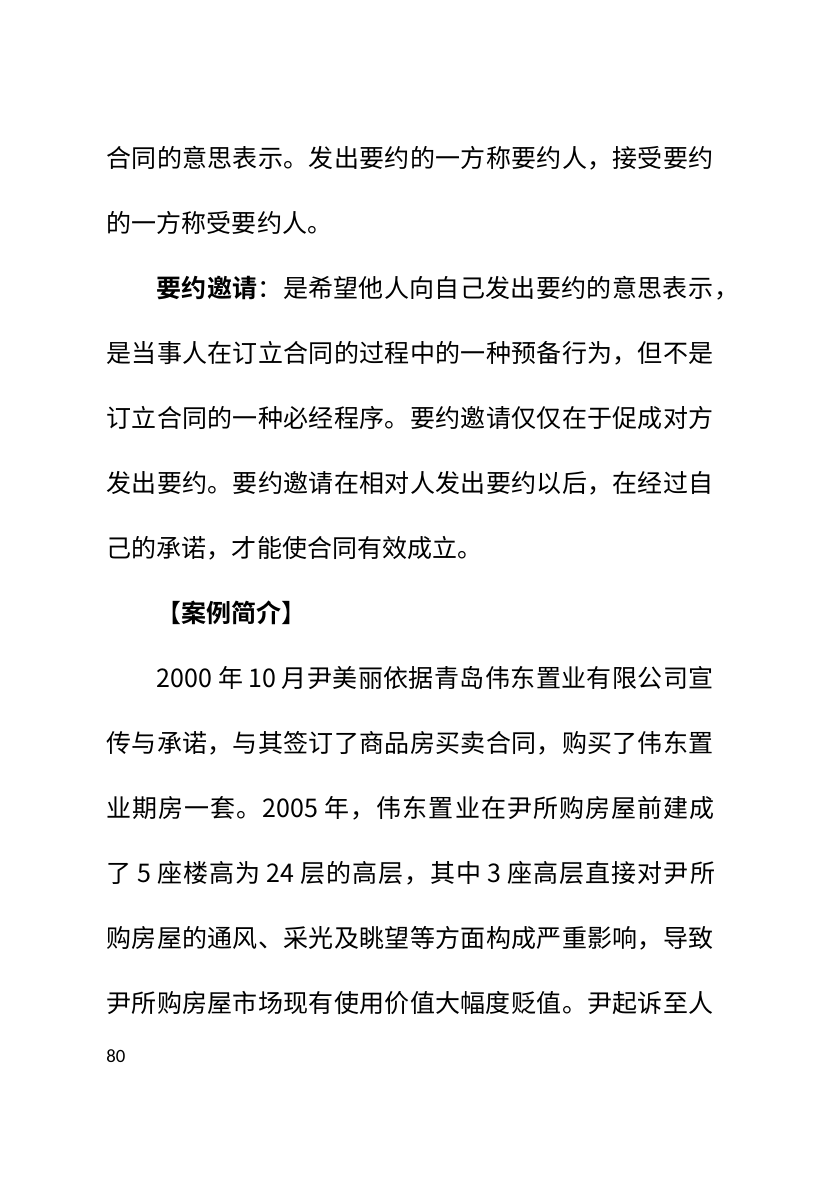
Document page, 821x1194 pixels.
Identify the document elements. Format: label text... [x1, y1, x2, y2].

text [106, 124, 715, 254]
text 【案例简介】 [106, 579, 715, 644]
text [106, 644, 715, 1034]
text 要约邀请：是希望他人向自己发出要约的意思表示，是当事人在订立合同的过程中的一种预备行为，但不是订立合同的一种必经程序。要约邀请仅仅在于促成对方发出要约。要约邀请在相对人发出要约以后，在经过自己的承诺，才能使合同有效成立。 [106, 254, 715, 579]
